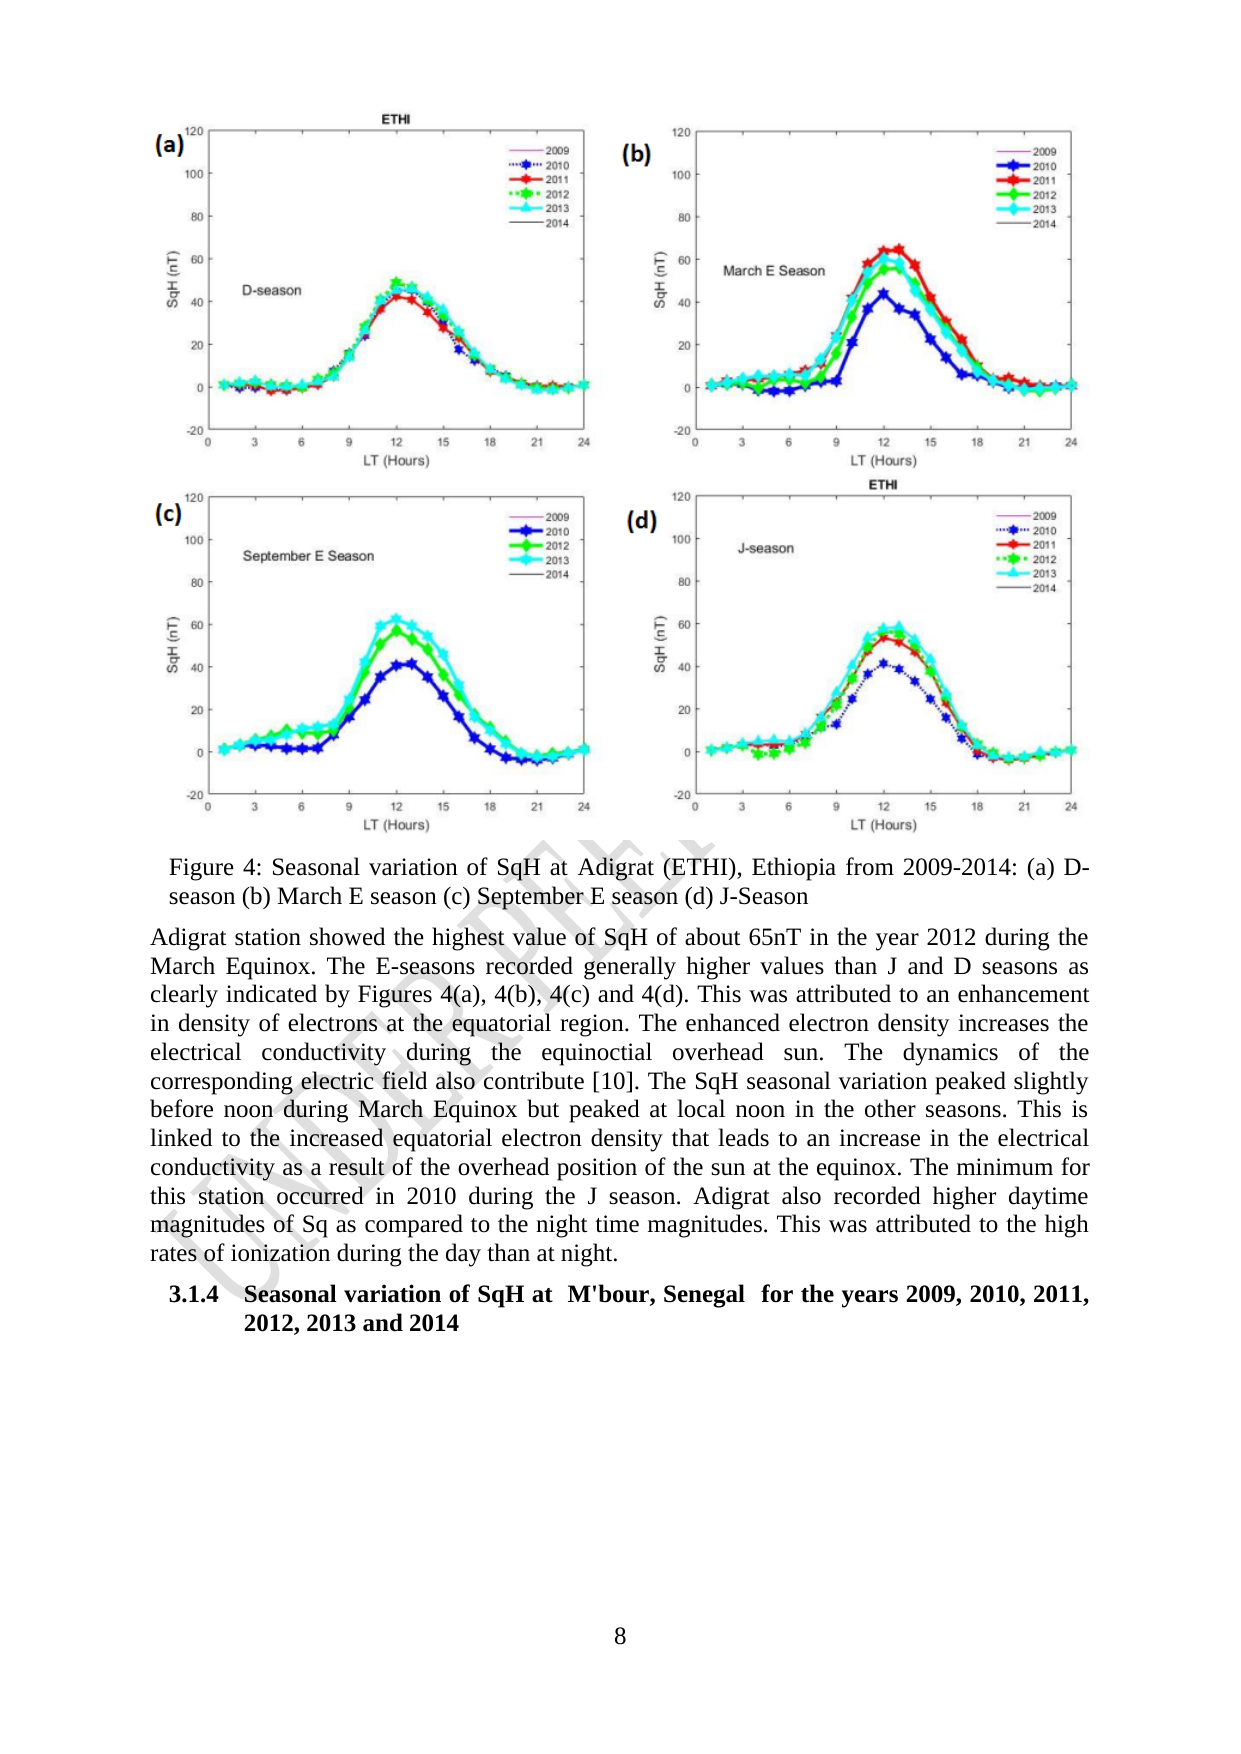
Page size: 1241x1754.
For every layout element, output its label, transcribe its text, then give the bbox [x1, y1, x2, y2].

text Adigrat station showed the highest value of SqH of about 65nT in the year 2012 during the March Equinox. The E-seasons recorded generally higher values than J and D seasons as clearly indicated by Figures 4(a), 4(b), 4(c) and 4(d). This was attributed to an enhancement in density of electrons at the equatorial region. The enhanced electron density increases the electrical conductivity during the equinoctial overhead sun. The dynamics of the corresponding electric field also contribute [10]. The SqH seasonal variation peaked slightly before noon during March Equinox but peaked at local noon in the other seasons. This is linked to the increased equatorial electron density that leads to an increase in the electrical conductivity as a result of the overhead position of the sun at the equinox. The minimum for this station occurred in 2010 during the J season. Adigrat also recorded higher daytime magnitudes of Sq as compared to the night time magnitudes. This was attributed to the high rates of ionization during the day than at night. [150, 922, 1090, 1267]
list Seasonal variation of SqH at M'bour, Senegal for the years 2009, 2010, 2011, 2012, 2013 and 2014 [169, 1279, 1090, 1337]
picture [150, 103, 1091, 840]
text Figure 4: Seasonal variation of SqH at Adigrat (ETHI), Ethiopia from 2009-2014: (a) D-season (b) March E season (c) September E season (d) J-Season [169, 852, 1090, 909]
